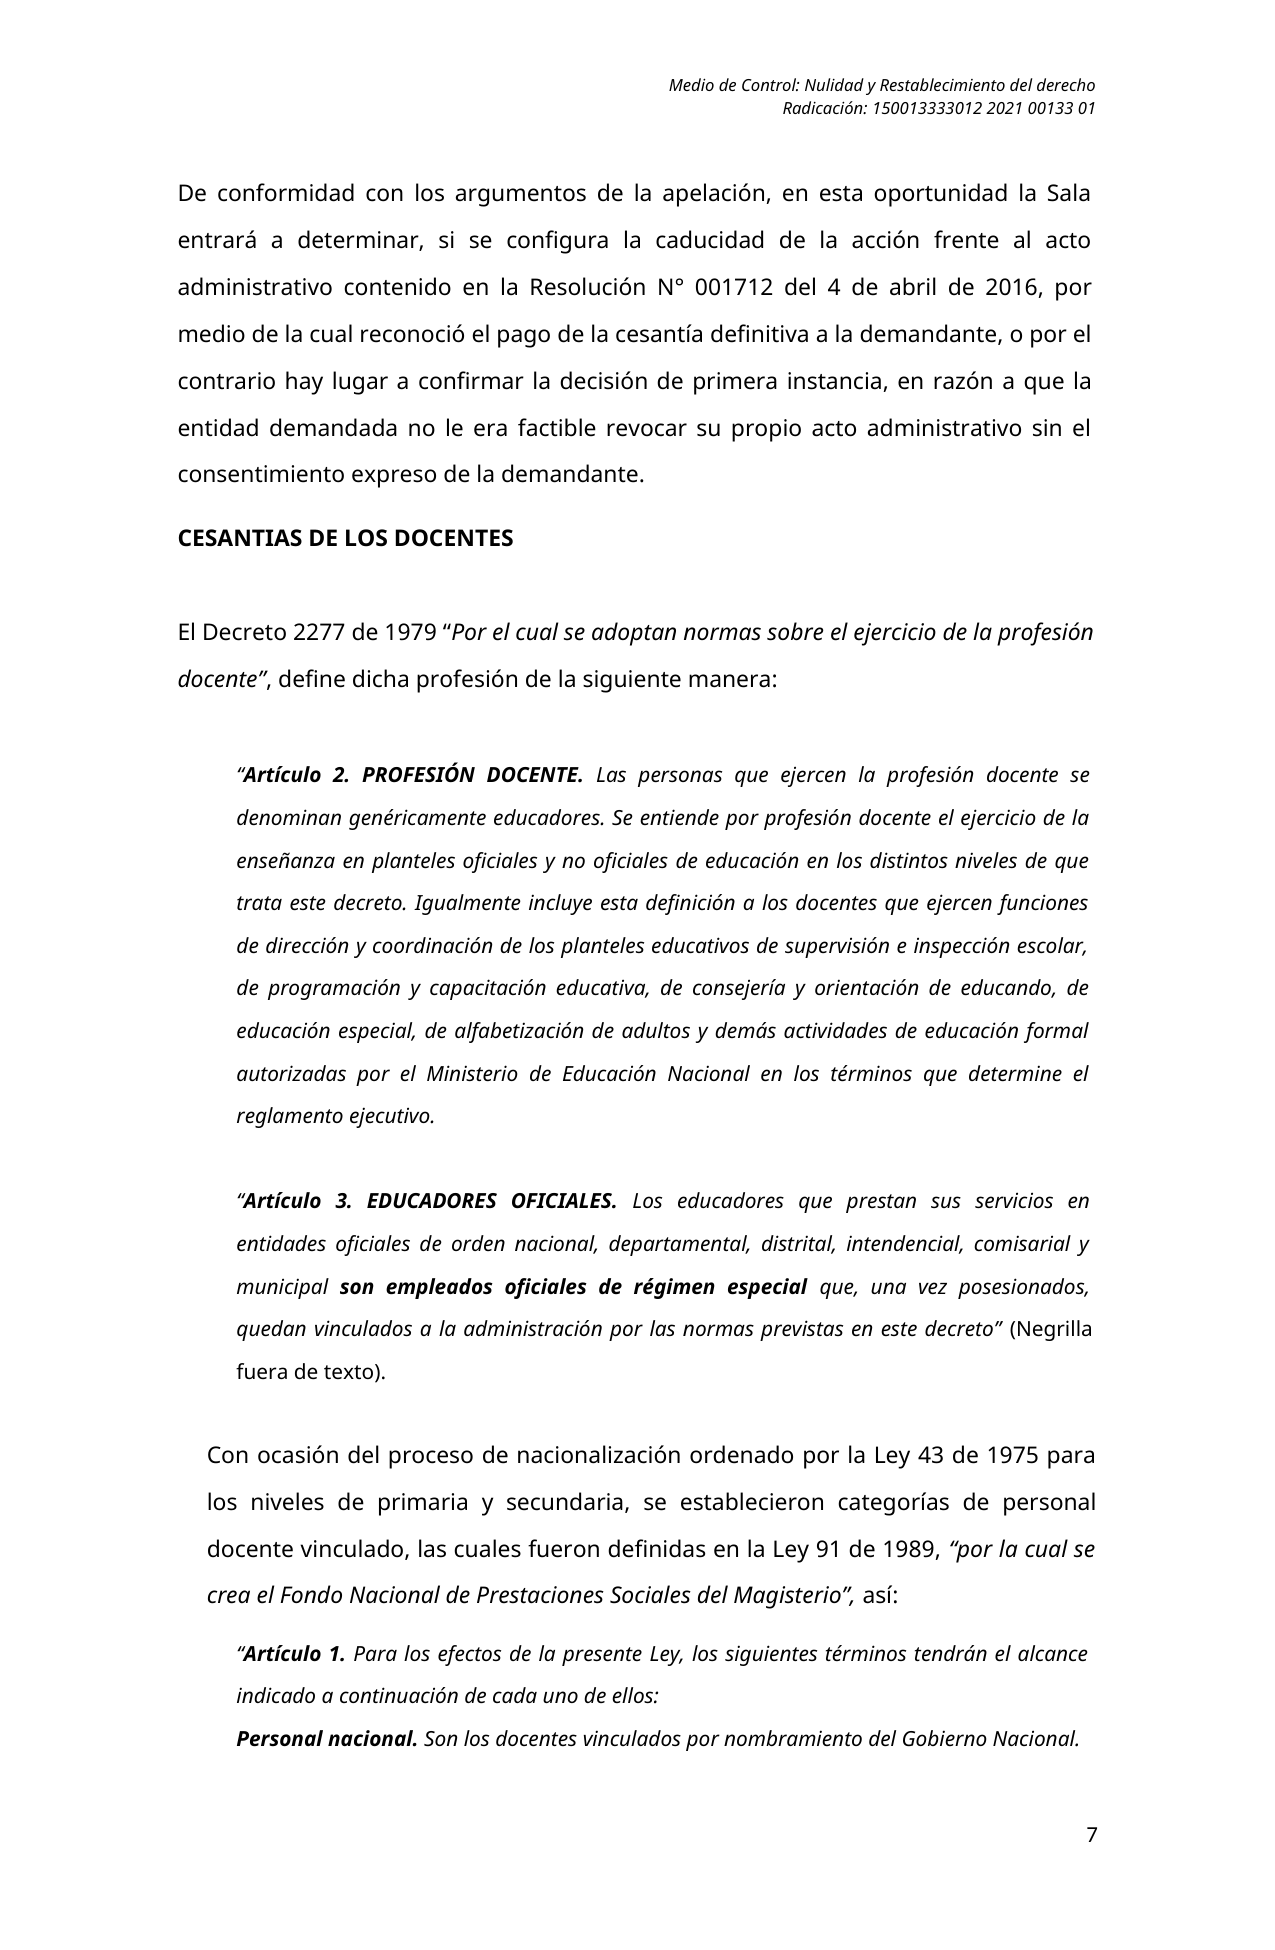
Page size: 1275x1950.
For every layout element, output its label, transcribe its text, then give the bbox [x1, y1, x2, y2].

text “Artículo 3. EDUCADORES OFICIALES. Los educadores que prestan sus servicios en entidades oficiales de orden nacional, departamental, distrital, intendencial, comisarial y municipal son empleados oficiales de régimen especial que, una vez posesionados, quedan vinculados a la administración por las normas previstas en este decreto” (Negrilla fuera de texto). [236, 1187, 1093, 1385]
text CESANTIAS DE LOS DOCENTES [177, 522, 1093, 553]
text “Artículo 2. PROFESIÓN DOCENTE. Las personas que ejercen la profesión docente se denominan genéricamente educadores. Se entiende por profesión docente el ejercicio de la enseñanza en planteles oficiales y no oficiales de educación en los distintos niveles de que trata este decreto. Igualmente incluye esta definición a los docentes que ejercen funciones de dirección y coordinación de los planteles educativos de supervisión e inspección escolar, de programación y capacitación educativa, de consejería y orientación de educando, de educación especial, de alfabetización de adultos y demás actividades de educación formal autorizadas por el Ministerio de Educación Nacional en los términos que determine el reglamento ejecutivo. [236, 761, 1093, 1130]
text El Decreto 2277 de 1979 “Por el cual se adoptan normas sobre el ejercicio de la profesión docente”, define dicha profesión de la siguiente manera: [177, 616, 1098, 694]
text De conformidad con los argumentos de la apelación, en esta oportunidad la Sala entrará a determinar, si se configura la caducidad de la acción frente al acto administrativo contenido en la Resolución N° 001712 del 4 de abril de 2016, por medio de la cual reconoció el pago de la cesantía definitiva a la demandante, o por el contrario hay lugar a confirmar la decisión de primera instancia, en razón a que la entidad demandada no le era factible revocar su propio acto administrativo sin el consentimiento expreso de la demandante. [177, 177, 1093, 490]
text Con ocasión del proceso de nacionalización ordenado por la Ley 43 de 1975 para los niveles de primaria y secundaria, se establecieron categorías de personal docente vinculado, las cuales fueron definidas en la Ley 91 de 1989, “por la cual se crea el Fondo Nacional de Prestaciones Sociales del Magisterio”, así: [207, 1439, 1098, 1611]
text “Artículo 1. Para los efectos de la presente Ley, los siguientes términos tendrán el alcance indicado a continuación de cada uno de ellos: [236, 1639, 1093, 1710]
text Personal nacional. Son los docentes vinculados por nombramiento del Gobierno Nacional. [236, 1724, 1093, 1752]
